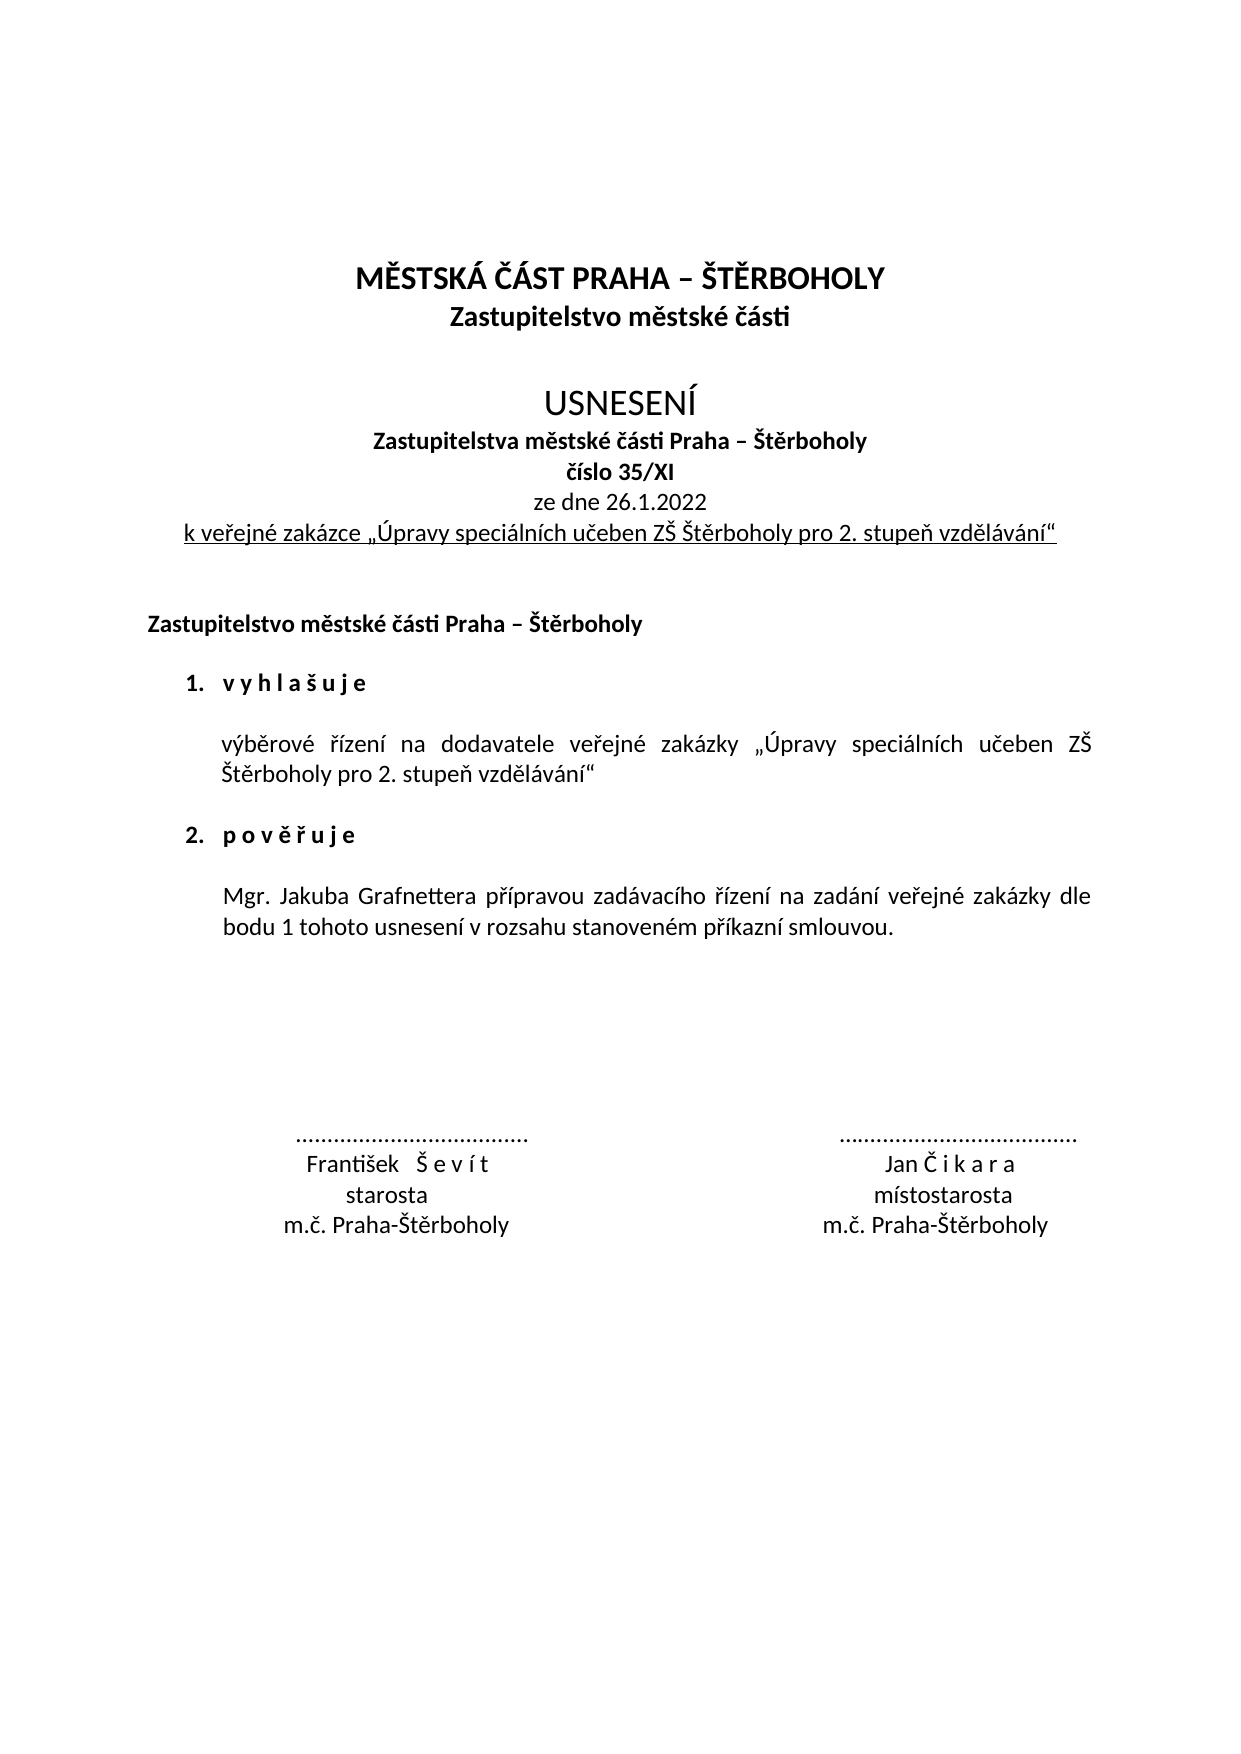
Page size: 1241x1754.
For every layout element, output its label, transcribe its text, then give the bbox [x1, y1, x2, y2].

text ze dne 26.1.2022 [148, 486, 1093, 517]
subtitle Zastupitelstva městské části Praha – Štěrboholy [148, 425, 1093, 456]
text výběrové řízení na dodavatele veřejné zakázky „Úpravy speciálních učeben ZŠ Štěrboholy pro 2. stupeň vzdělávání“ [221, 728, 1093, 789]
text m.č. Praha-Štěrboholy m.č. Praha-Štěrboholy [148, 1209, 1093, 1240]
title Zastupitelstvo městské části [148, 298, 1093, 333]
text František Š e v í t Jan Č i k a r a [148, 1148, 1093, 1179]
list p o v ě ř u j e [185, 819, 1093, 850]
subtitle Zastupitelstvo městské části Praha – Štěrboholy [148, 608, 1093, 639]
title Městská část Praha – Štěrboholy [148, 257, 1093, 298]
text k veřejné zakázce „Úpravy speciálních učeben ZŠ Štěrboholy pro 2. stupeň vzdělávání“ [148, 517, 1093, 547]
text starosta místostarosta [148, 1179, 1093, 1209]
text ..................................... …................................... [221, 1118, 1093, 1148]
text Mgr. Jakuba Grafnettera přípravou zadávacího řízení na zadání veřejné zakázky dle bodu 1 tohoto usnesení v rozsahu stanoveném příkazní smlouvou. [223, 880, 1093, 941]
title Usnesení [148, 379, 1093, 425]
list v y h l a š u j e [185, 667, 1093, 697]
text číslo 35/XI [148, 456, 1093, 486]
